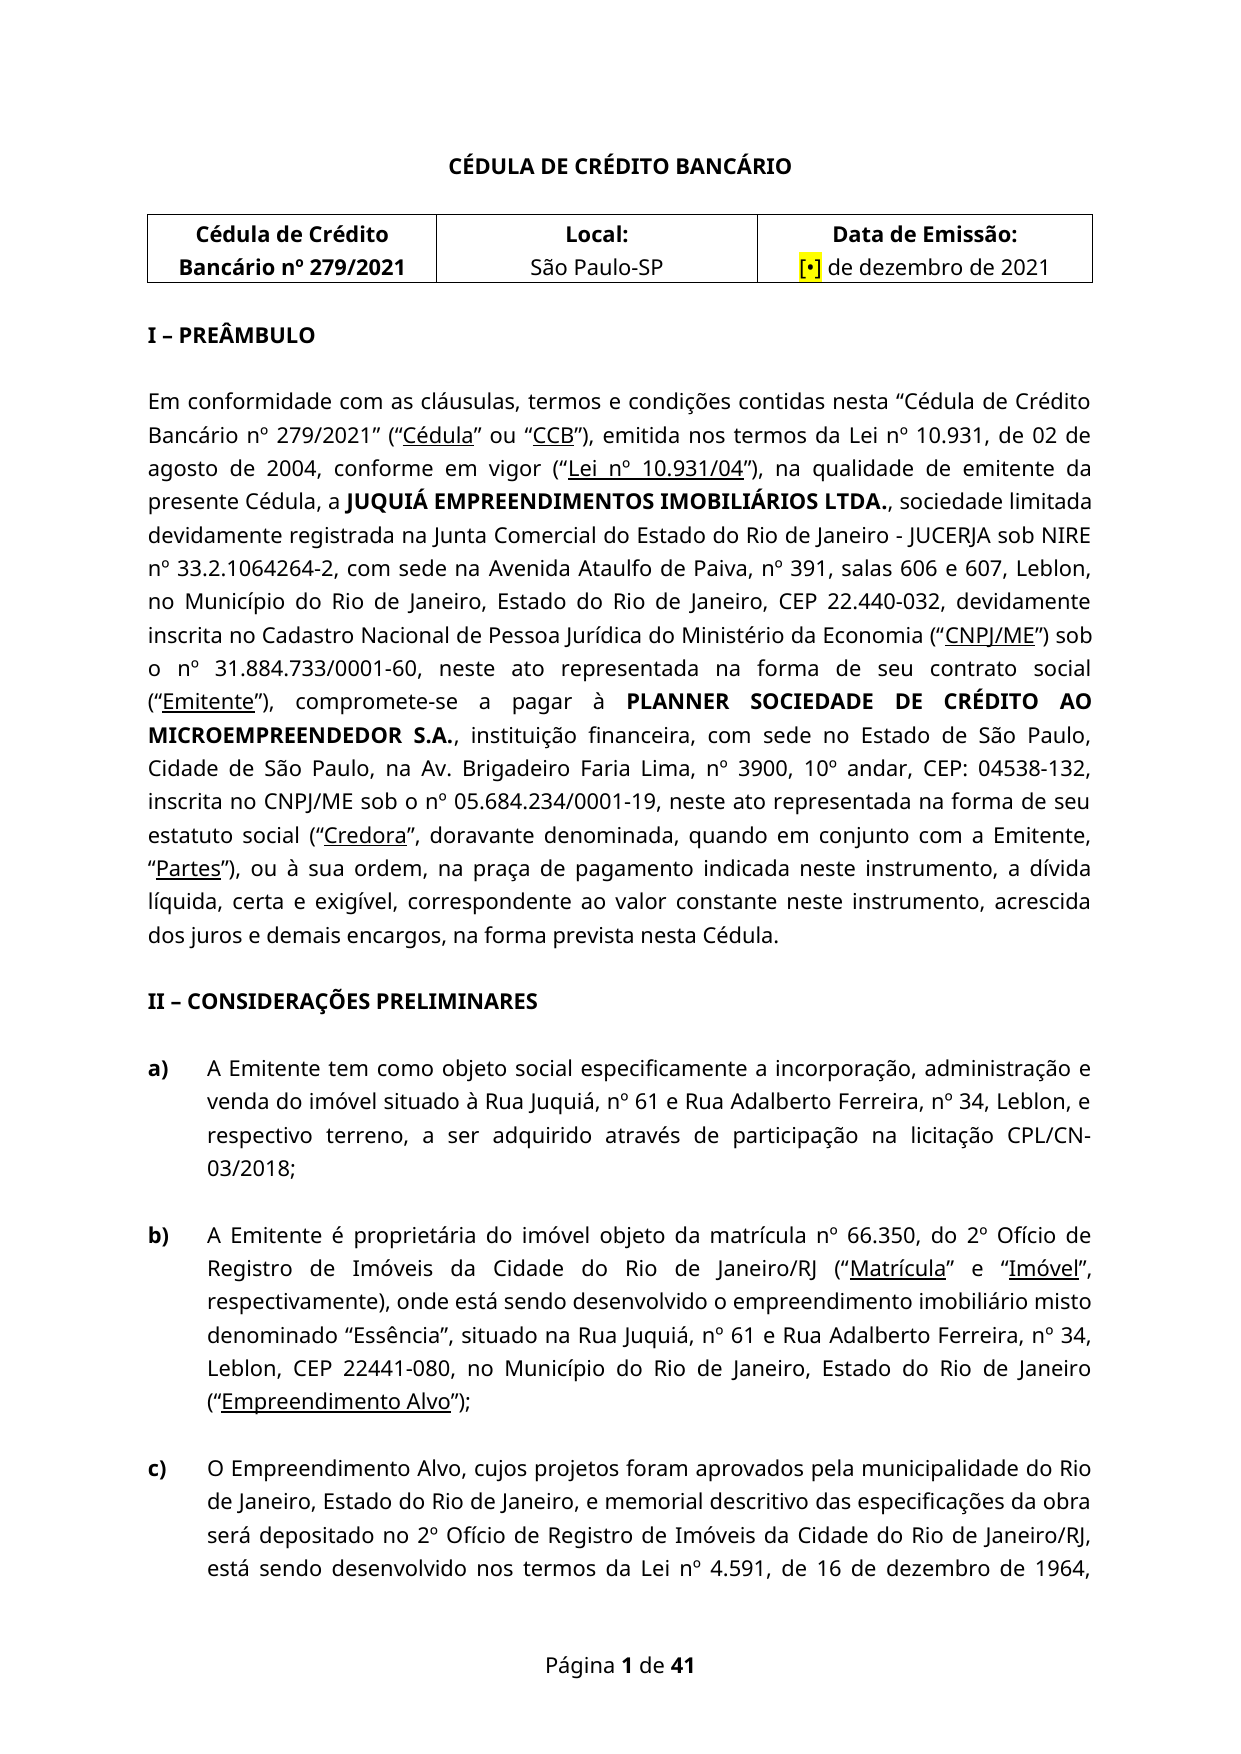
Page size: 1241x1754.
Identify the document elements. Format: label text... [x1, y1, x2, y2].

table_header Local: São Paulo-SP [437, 215, 757, 282]
table_header Cédula de Crédito Bancário nº 279/2021 [148, 215, 436, 282]
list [148, 1450, 1092, 1583]
text I – PREÂMBULO [148, 316, 1092, 350]
text CÉDULA DE CRÉDITO BANCÁRIO [148, 148, 1092, 181]
text II – CONSIDERAÇÕES PRELIMINARES [148, 983, 1092, 1016]
list A Emitente é proprietária do imóvel objeto da matrícula nº 66.350, do 2º Ofício de Registro de Imóveis da Cidade do Rio de Janeiro/RJ (“Matrícula” e “Imóvel”, respectivamente), onde está sendo desenvolvido o empreendimento imobiliário misto denominado “Essência”, situado na Rua Juquiá, nº 61 e Rua Adalberto Ferreira, nº 34, Leblon, CEP 22441-080, no Município do Rio de Janeiro, Estado do Rio de Janeiro (“Empreendimento Alvo”); [148, 1216, 1092, 1416]
list A Emitente tem como objeto social especificamente a incorporação, administração e venda do imóvel situado à Rua Juquiá, nº 61 e Rua Adalberto Ferreira, nº 34, Leblon, e respectivo terreno, a ser adquirido através de participação na licitação CPL/CN-03/2018; [148, 1050, 1092, 1183]
table_header Data de Emissão: [•] de dezembro de 2021 [758, 215, 1092, 282]
text Em conformidade com as cláusulas, termos e condições contidas nesta “Cédula de Crédito Bancário nº 279/2021” (“Cédula” ou “CCB”), emitida nos termos da Lei nº 10.931, de 02 de agosto de 2004, conforme em vigor (“Lei nº 10.931/04”), na qualidade de emitente da presente Cédula, a JUQUIÁ EMPREENDIMENTOS IMOBILIÁRIOS LTDA., sociedade limitada devidamente registrada na Junta Comercial do Estado do Rio de Janeiro - JUCERJA sob NIRE nº 33.2.1064264-2, com sede na Avenida Ataulfo de Paiva, nº 391, salas 606 e 607, Leblon, no Município do Rio de Janeiro, Estado do Rio de Janeiro, CEP 22.440-032, devidamente inscrita no Cadastro Nacional de Pessoa Jurídica do Ministério da Economia (“CNPJ/ME”) sob o nº 31.884.733/0001-60, neste ato representada na forma de seu contrato social (“Emitente”), compromete-se a pagar à PLANNER SOCIEDADE DE CRÉDITO AO MICROEMPREENDEDOR S.A., instituição financeira, com sede no Estado de São Paulo, Cidade de São Paulo, na Av. Brigadeiro Faria Lima, nº 3900, 10º andar, CEP: 04538-132, inscrita no CNPJ/ME sob o nº 05.684.234/0001-19, neste ato representada na forma de seu estatuto social (“Credora”, doravante denominada, quando em conjunto com a Emitente, “Partes”), ou à sua ordem, na praça de pagamento indicada neste instrumento, a dívida líquida, certa e exigível, correspondente ao valor constante neste instrumento, acrescida dos juros e demais encargos, na forma prevista nesta Cédula. [148, 383, 1092, 950]
